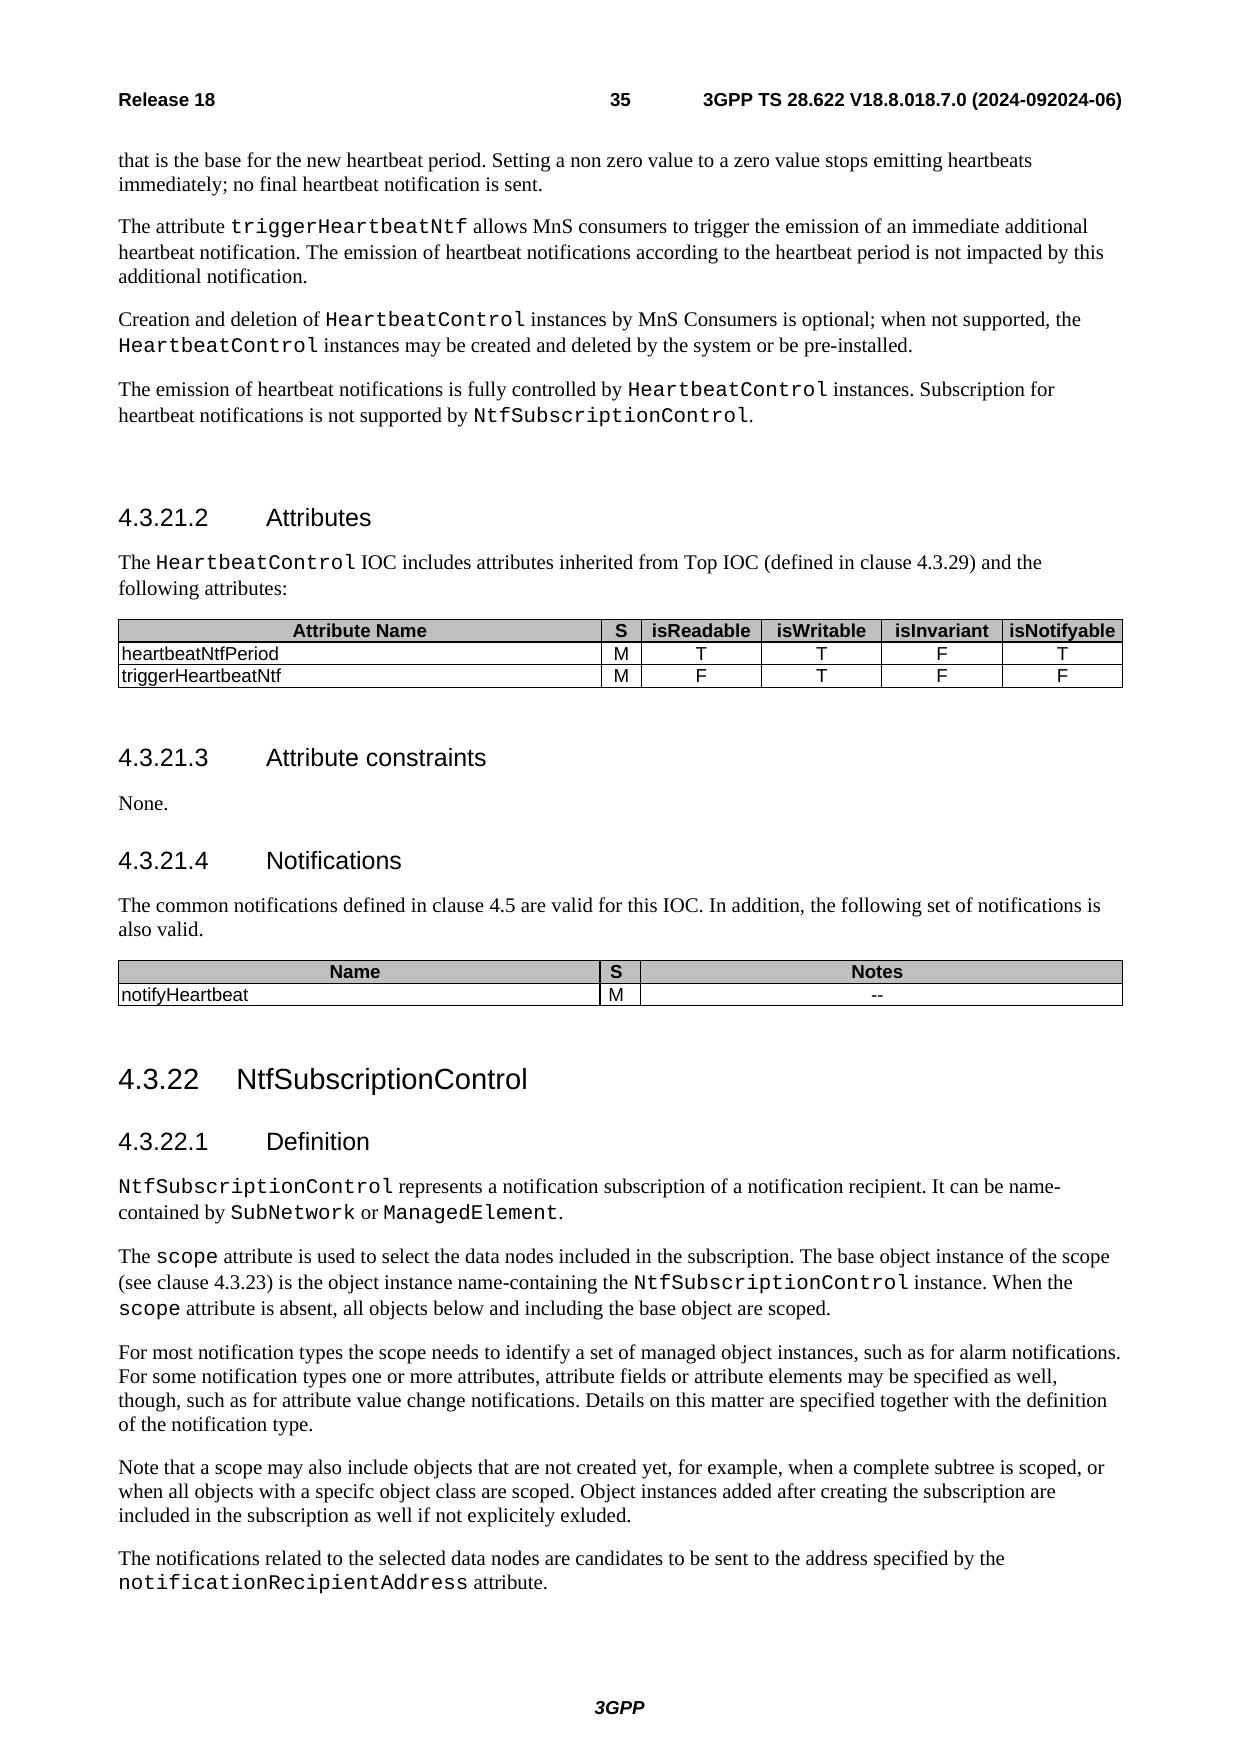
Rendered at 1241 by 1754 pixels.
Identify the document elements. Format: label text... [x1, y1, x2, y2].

table_cell F [642, 665, 761, 687]
text The notifications related to the selected data nodes are candidates to be sent to the address specified by the notificationRecipientAddress attribute. [118, 1546, 1122, 1596]
table_cell T [762, 665, 881, 687]
text The emission of heartbeat notifications is fully controlled by HeartbeatControl instances. Subscription for heartbeat notifications is not supported by NtfSubscriptionControl. [118, 377, 1122, 429]
table_header isInvariant [882, 620, 1002, 641]
table_cell M [602, 665, 641, 687]
text For most notification types the scope needs to identify a set of managed object instances, such as for alarm notifications. For some notification types one or more attributes, attribute fields or attribute elements may be specified as well, though, such as for attribute value change notifications. Details on this matter are specified together with the definition of the notification type. [118, 1340, 1122, 1436]
text Creation and deletion of HeartbeatControl instances by MnS Consumers is optional; when not supported, the HeartbeatControl instances may be created and deleted by the system or be pre-installed. [118, 307, 1122, 358]
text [118, 147, 1122, 196]
table_cell M [601, 984, 640, 1005]
table_cell notifyHeartbeat [119, 984, 599, 1005]
table_cell -- [641, 984, 1122, 1005]
table_header isWritable [762, 620, 881, 641]
table_cell F [882, 665, 1002, 687]
table_header Attribute Name [119, 620, 601, 641]
table_cell F [882, 643, 1002, 664]
table_cell T [1003, 643, 1122, 664]
table_cell T [762, 643, 881, 664]
table_cell triggerHeartbeatNtf [119, 665, 601, 687]
text NtfSubscriptionControl represents a notification subscription of a notification recipient. It can be name-contained by SubNetwork or ManagedElement. [118, 1174, 1122, 1225]
table_header Notes [641, 961, 1122, 983]
subtitle 4.3.21.4 Notifications [118, 846, 1122, 874]
subtitle 4.3.21.3 Attribute constraints [118, 743, 1122, 772]
table_header Name [119, 961, 599, 983]
text The common notifications defined in clause 4.5 are valid for this IOC. In addition, the following set of notifications is also valid. [118, 893, 1122, 941]
table_cell T [642, 643, 761, 664]
table_cell heartbeatNtfPeriod [119, 643, 601, 664]
table_cell F [1003, 665, 1122, 687]
text Note that a scope may also include objects that are not created yet, for example, when a complete subtree is scoped, or when all objects with a specifc object class are scoped. Object instances added after creating the subscription are included in the subscription as well if not explicitely exluded. [118, 1455, 1122, 1527]
subtitle 4.3.22.1 Definition [118, 1126, 1122, 1155]
text None. [118, 790, 1122, 814]
table_header isReadable [642, 620, 761, 641]
text The scope attribute is used to select the data nodes included in the subscription. The base object instance of the scope (see clause 4.3.23) is the object instance name-containing the NtfSubscriptionControl instance. When the scope attribute is absent, all objects below and including the base object are scoped. [118, 1244, 1122, 1321]
table_cell M [602, 643, 641, 664]
table_header isNotifyable [1003, 620, 1122, 641]
text The attribute triggerHeartbeatNtf allows MnS consumers to trigger the emission of an immediate additional heartbeat notification. The emission of heartbeat notifications according to the heartbeat period is not impacted by this additional notification. [118, 214, 1122, 288]
subtitle 4.3.21.2 Attributes [118, 503, 1122, 531]
table_header S [602, 620, 641, 641]
text The HeartbeatControl IOC includes attributes inherited from Top IOC (defined in clause 4.3.29) and the following attributes: [118, 550, 1122, 600]
table_header S [601, 961, 640, 983]
subtitle 4.3.22 NtfSubscriptionControl [118, 1062, 1122, 1095]
